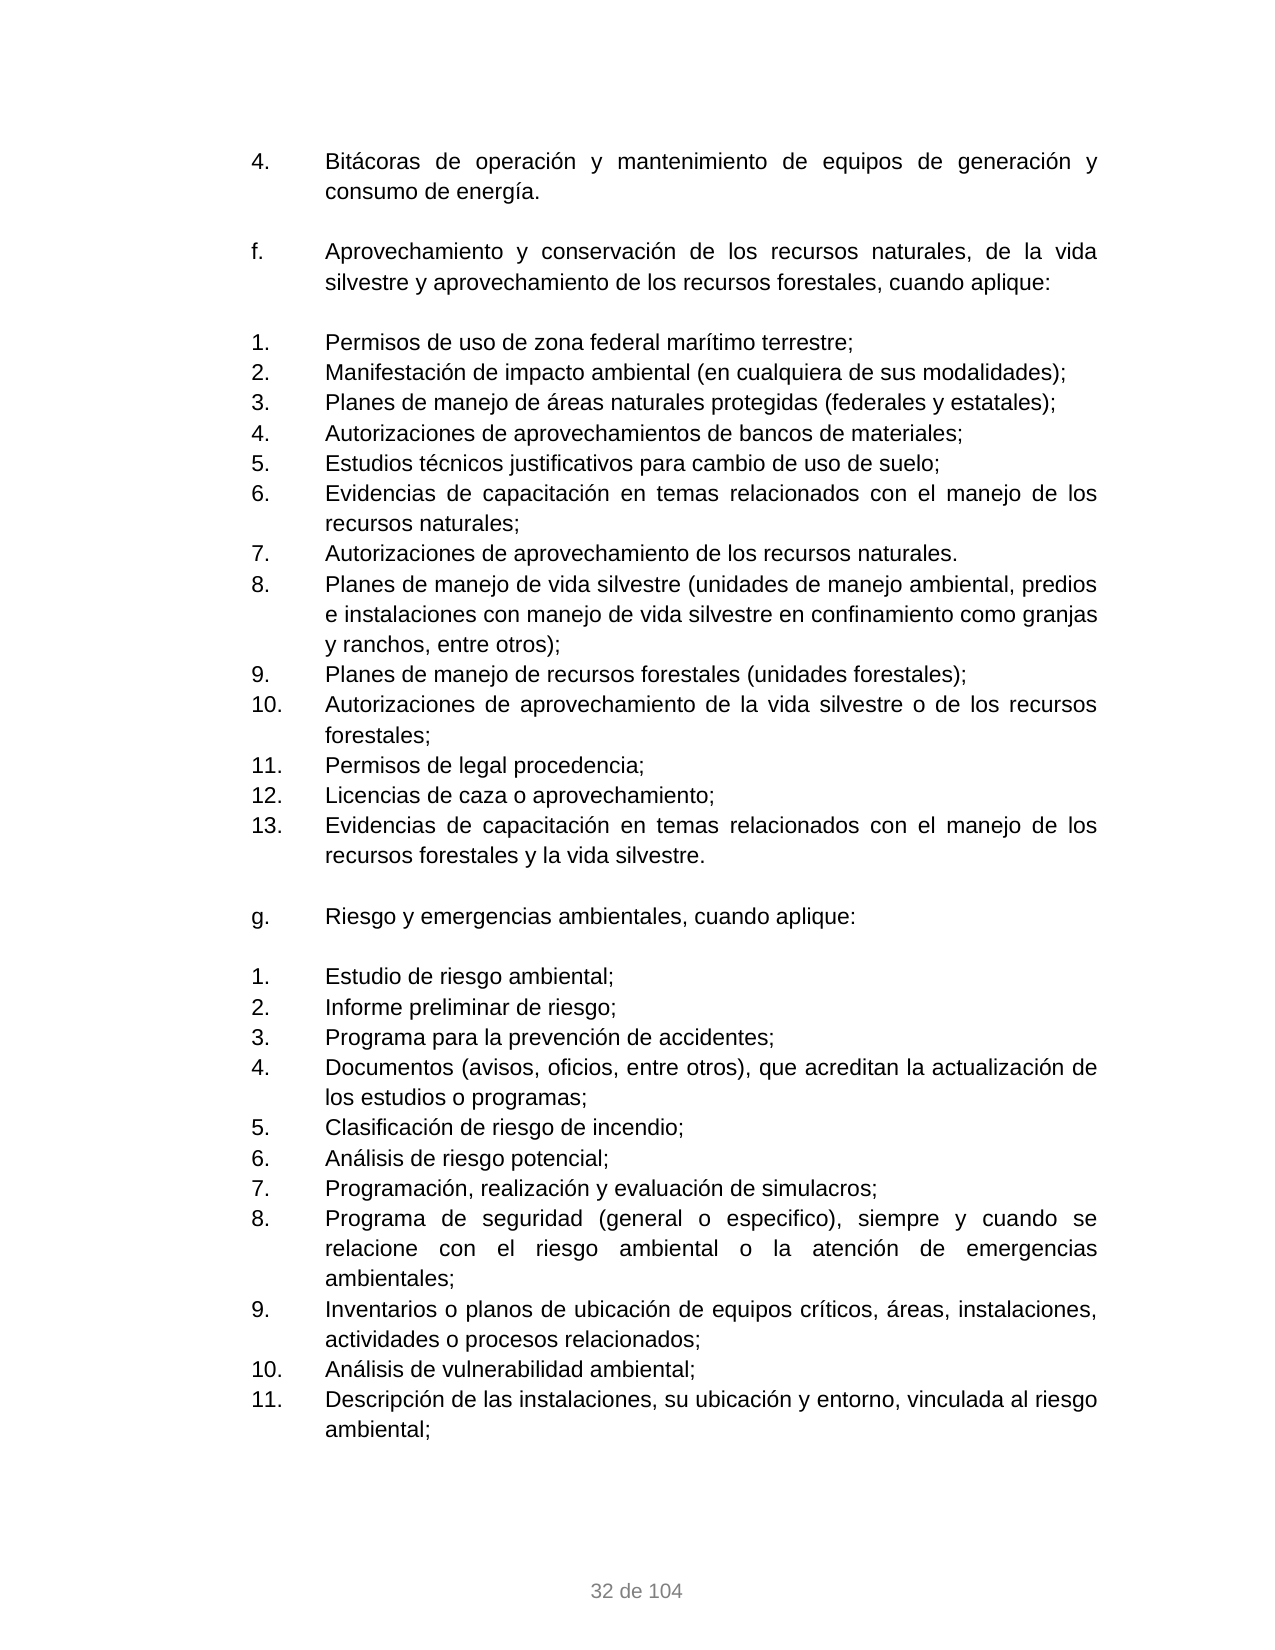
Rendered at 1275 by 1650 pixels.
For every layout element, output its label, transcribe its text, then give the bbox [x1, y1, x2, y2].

list Programa de seguridad (general o especifico), siempre y cuando se relacione con el riesgo ambiental o la atención de emergencias ambientales; [251, 1205, 1098, 1292]
list Clasificación de riesgo de incendio; [251, 1114, 1098, 1141]
list Programa para la prevención de accidentes; [251, 1024, 1098, 1050]
list Estudio de riesgo ambiental; [251, 963, 1098, 990]
list Planes de manejo de áreas naturales protegidas (federales y estatales); [251, 389, 1098, 416]
list Permisos de uso de zona federal marítimo terrestre; [251, 329, 1098, 355]
list Programación, realización y evaluación de simulacros; [251, 1175, 1098, 1201]
list Evidencias de capacitación en temas relacionados con el manejo de los recursos naturales; [251, 480, 1098, 537]
list Licencias de caza o aprovechamiento; [251, 782, 1098, 808]
list Informe preliminar de riesgo; [251, 993, 1098, 1020]
list Bitácoras de operación y mantenimiento de equipos de generación y consumo de energía. [251, 148, 1098, 204]
list Inventarios o planos de ubicación de equipos críticos, áreas, instalaciones, actividades o procesos relacionados; [251, 1296, 1098, 1352]
list Documentos (avisos, oficios, entre otros), que acreditan la actualización de los estudios o programas; [251, 1054, 1098, 1111]
list Manifestación de impacto ambiental (en cualquiera de sus modalidades); [251, 359, 1098, 386]
list Permisos de legal procedencia; [251, 752, 1098, 778]
list Aprovechamiento y conservación de los recursos naturales, de la vida silvestre y aprovechamiento de los recursos forestales, cuando aplique: [251, 238, 1098, 295]
list Riesgo y emergencias ambientales, cuando aplique: [251, 903, 1098, 929]
list Evidencias de capacitación en temas relacionados con el manejo de los recursos forestales y la vida silvestre. [251, 812, 1098, 869]
list Planes de manejo de vida silvestre (unidades de manejo ambiental, predios e instalaciones con manejo de vida silvestre en confinamiento como granjas y ranchos, entre otros); [251, 571, 1098, 657]
list Autorizaciones de aprovechamiento de los recursos naturales. [251, 540, 1098, 567]
list Autorizaciones de aprovechamientos de bancos de materiales; [251, 419, 1098, 446]
list Planes de manejo de recursos forestales (unidades forestales); [251, 661, 1098, 688]
list Descripción de las instalaciones, su ubicación y entorno, vinculada al riesgo ambiental; [251, 1386, 1098, 1443]
list Análisis de riesgo potencial; [251, 1144, 1098, 1171]
list Análisis de vulnerabilidad ambiental; [251, 1356, 1098, 1382]
list Estudios técnicos justificativos para cambio de uso de suelo; [251, 450, 1098, 476]
list Autorizaciones de aprovechamiento de la vida silvestre o de los recursos forestales; [251, 691, 1098, 748]
